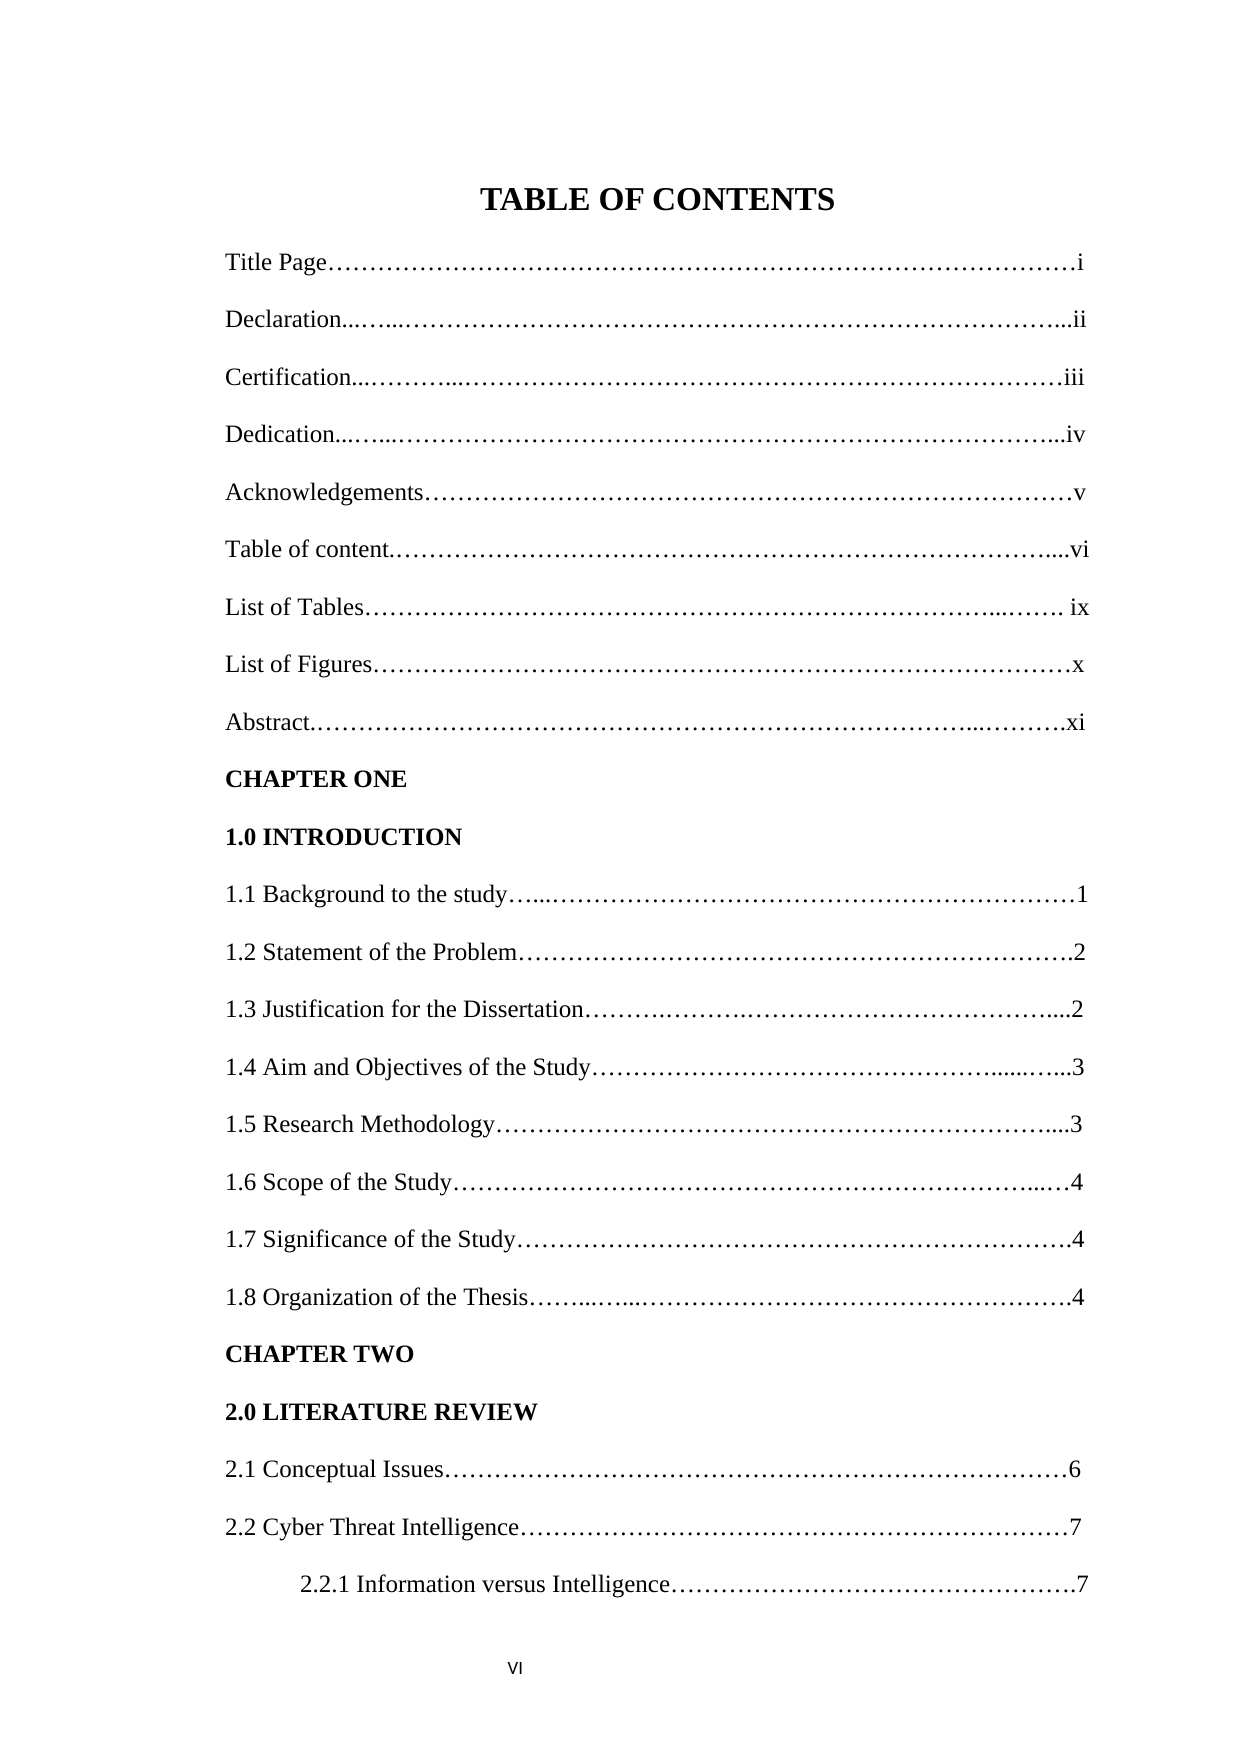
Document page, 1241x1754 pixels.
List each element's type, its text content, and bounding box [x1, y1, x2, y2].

list Significance of the Study………………………………………………………….4 [225, 1224, 1090, 1253]
list Scope of the Study……………………………………………………………...…4 [225, 1167, 1090, 1195]
text 2.0 LITERATURE REVIEW [225, 1397, 1090, 1425]
text Abstract.……………………………………………………………………...……….xi [225, 707, 1090, 735]
list Background to the study…...………………………………………………………1 [225, 879, 1090, 908]
text 2.1 Conceptual Issues…………………………………………………………………6 [225, 1454, 1090, 1483]
text 1.0 INTRODUCTION [225, 822, 1090, 850]
text 2.2.1 Information versus Intelligence………………………………………….7 [225, 1569, 1090, 1598]
text Table of content.……………………………………………………………………....vi [225, 534, 1090, 563]
text List of Figures…………………………………………………………………………x [225, 649, 1090, 678]
text Dedication...…...……………………………………………………………………...iv [225, 419, 1090, 448]
list Research Methodology…………………………………………………………....3 [225, 1109, 1090, 1138]
list Statement of the Problem………………………………………………………….2 [225, 937, 1090, 965]
text Declaration...…...……………………………………………………………………...ii [225, 304, 1090, 333]
text Title Page………………………………………………………………………………i [225, 247, 1090, 275]
text Acknowledgements……………………………………………………………………v [225, 477, 1090, 505]
list Justification for the Dissertation……….……….………………………………....2 [225, 994, 1090, 1023]
subtitle TABLE OF CONTENTS [225, 179, 1090, 217]
text Certification...………...………………………………………………………………iii [225, 362, 1090, 390]
list Aim and Objectives of the Study…………………………………………......…...3 [225, 1052, 1090, 1080]
text 2.2 Cyber Threat Intelligence…………………………………………………………7 [225, 1512, 1090, 1540]
text List of Tables…………………………………………………………………...……. ix [225, 592, 1090, 620]
text CHAPTER ONE [225, 764, 1090, 793]
text CHAPTER TWO [225, 1339, 1090, 1368]
list Organization of the Thesis……...…...…………………………………………….4 [225, 1282, 1090, 1310]
